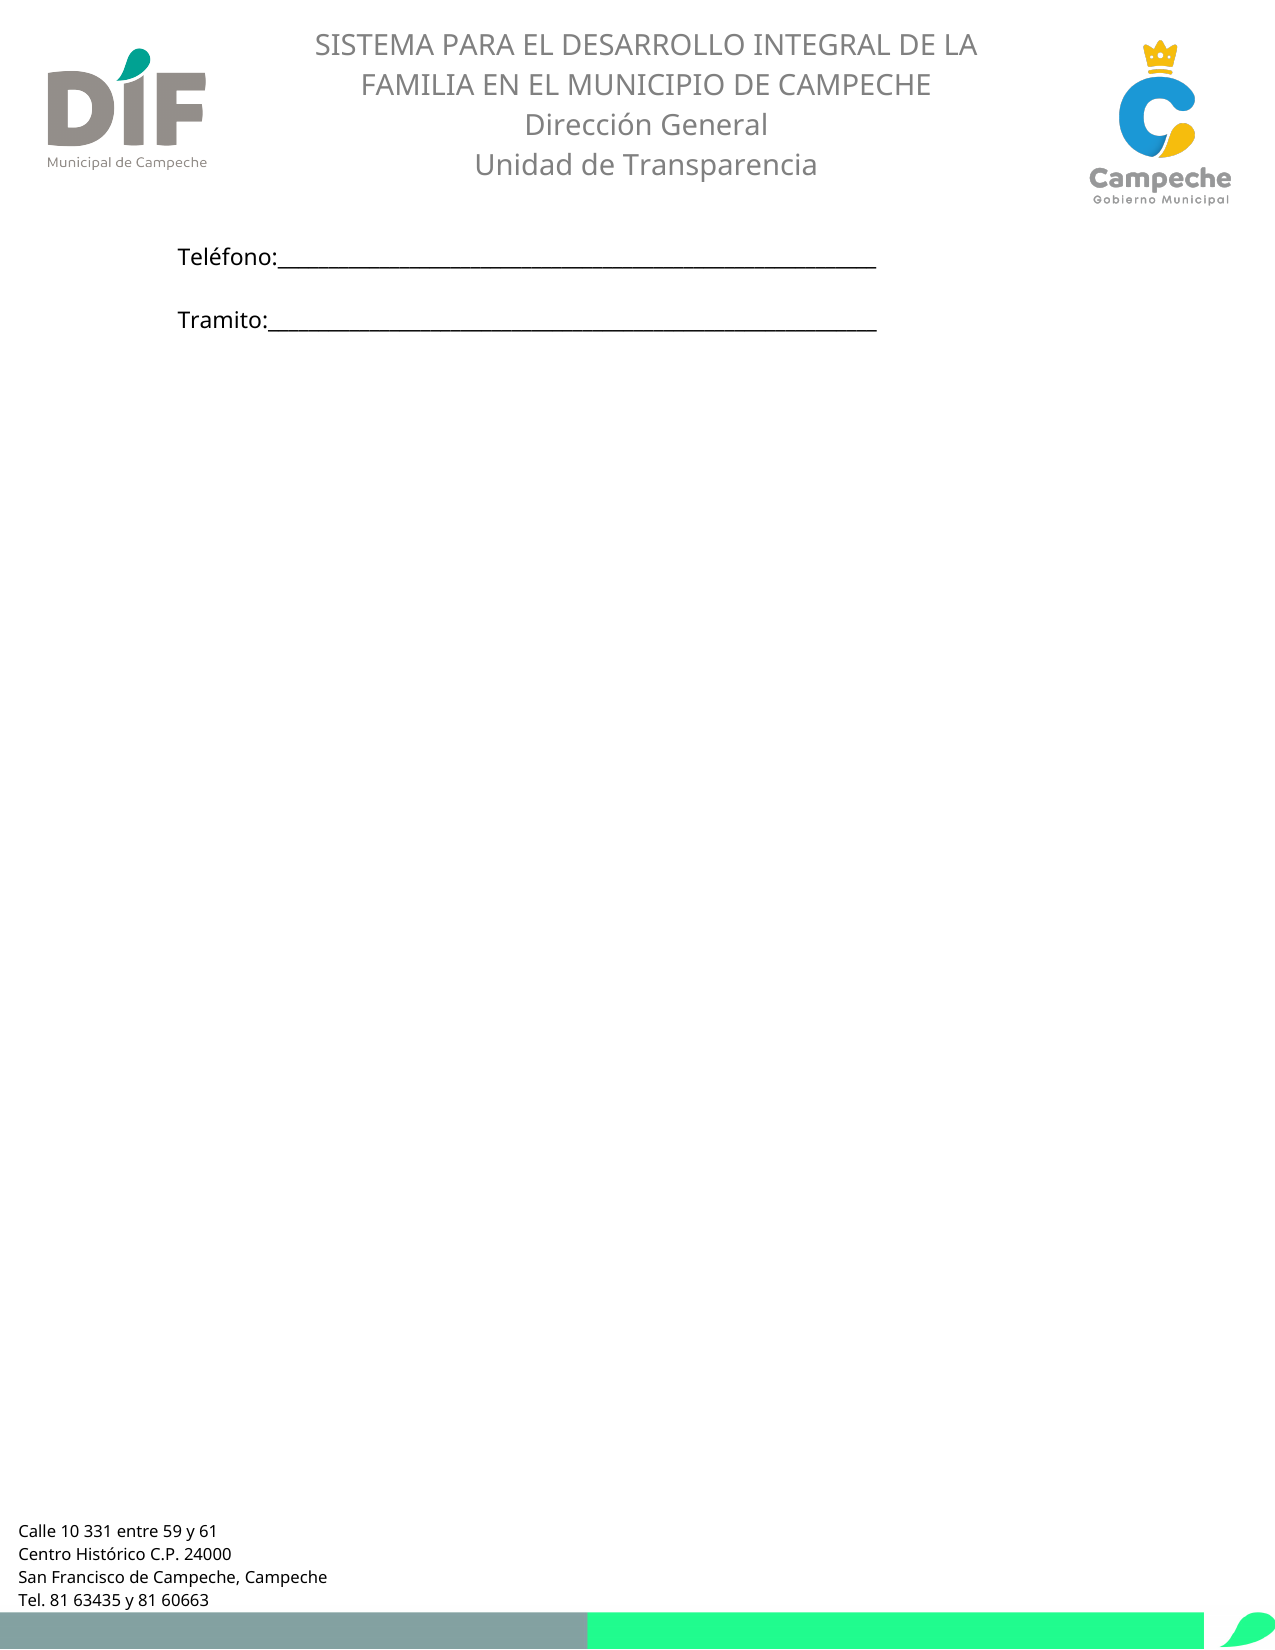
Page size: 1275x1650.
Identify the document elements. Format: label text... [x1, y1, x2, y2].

text Tramito:____________________________________________________________ [177, 304, 1098, 335]
picture [25, 37, 223, 188]
text Teléfono:___________________________________________________________ [177, 241, 1098, 273]
picture [1076, 31, 1244, 213]
picture [0, 1604, 1275, 1649]
